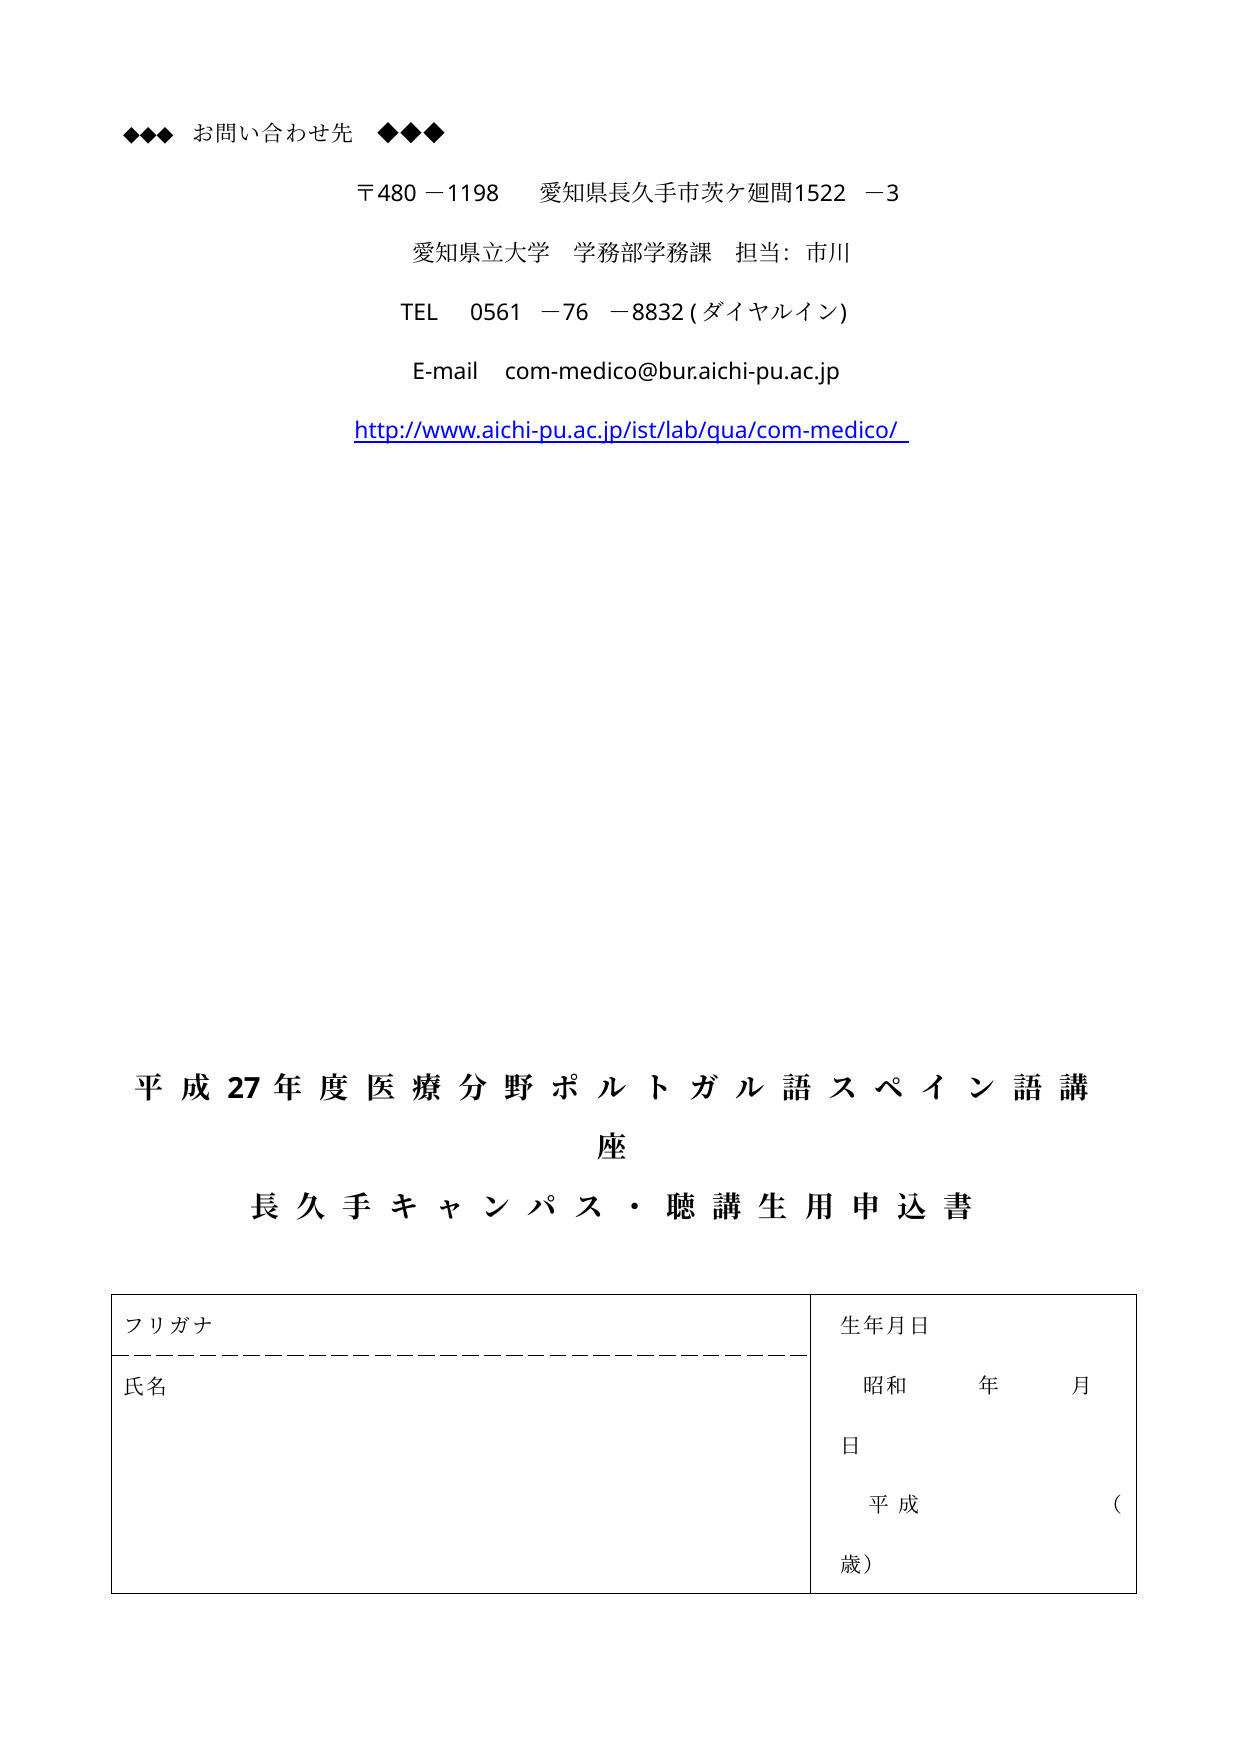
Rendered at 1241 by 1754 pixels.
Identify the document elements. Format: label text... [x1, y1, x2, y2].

text TEL 0561－76－8832 (ダイヤルイン) [123, 281, 1117, 341]
table_header 生年月日 昭和 年 月 日 平成 （ 歳） [811, 1295, 1136, 1593]
text 愛知県立大学 学務部学務課 担当：市川 [123, 222, 1117, 281]
text 〒480－1198 愛知県長久手市茨ケ廻間1522－3 [123, 162, 1117, 222]
table_header フリガナ [112, 1295, 810, 1355]
text 平成27年度医療分野ポルトガル語スペイン語講座 [123, 1056, 1117, 1175]
text 長久手キャンパス・聴講生用申込書 [123, 1175, 1117, 1234]
text E-mail com-medico@bur.aichi-pu.ac.jp [123, 341, 1117, 400]
text http://www.aichi-pu.ac.jp/ist/lab/qua/com-medico/ [123, 400, 1117, 460]
table_cell 氏名 [112, 1355, 810, 1593]
text ◆◆◆ お問い合わせ先 ◆◆◆ [123, 102, 1117, 162]
